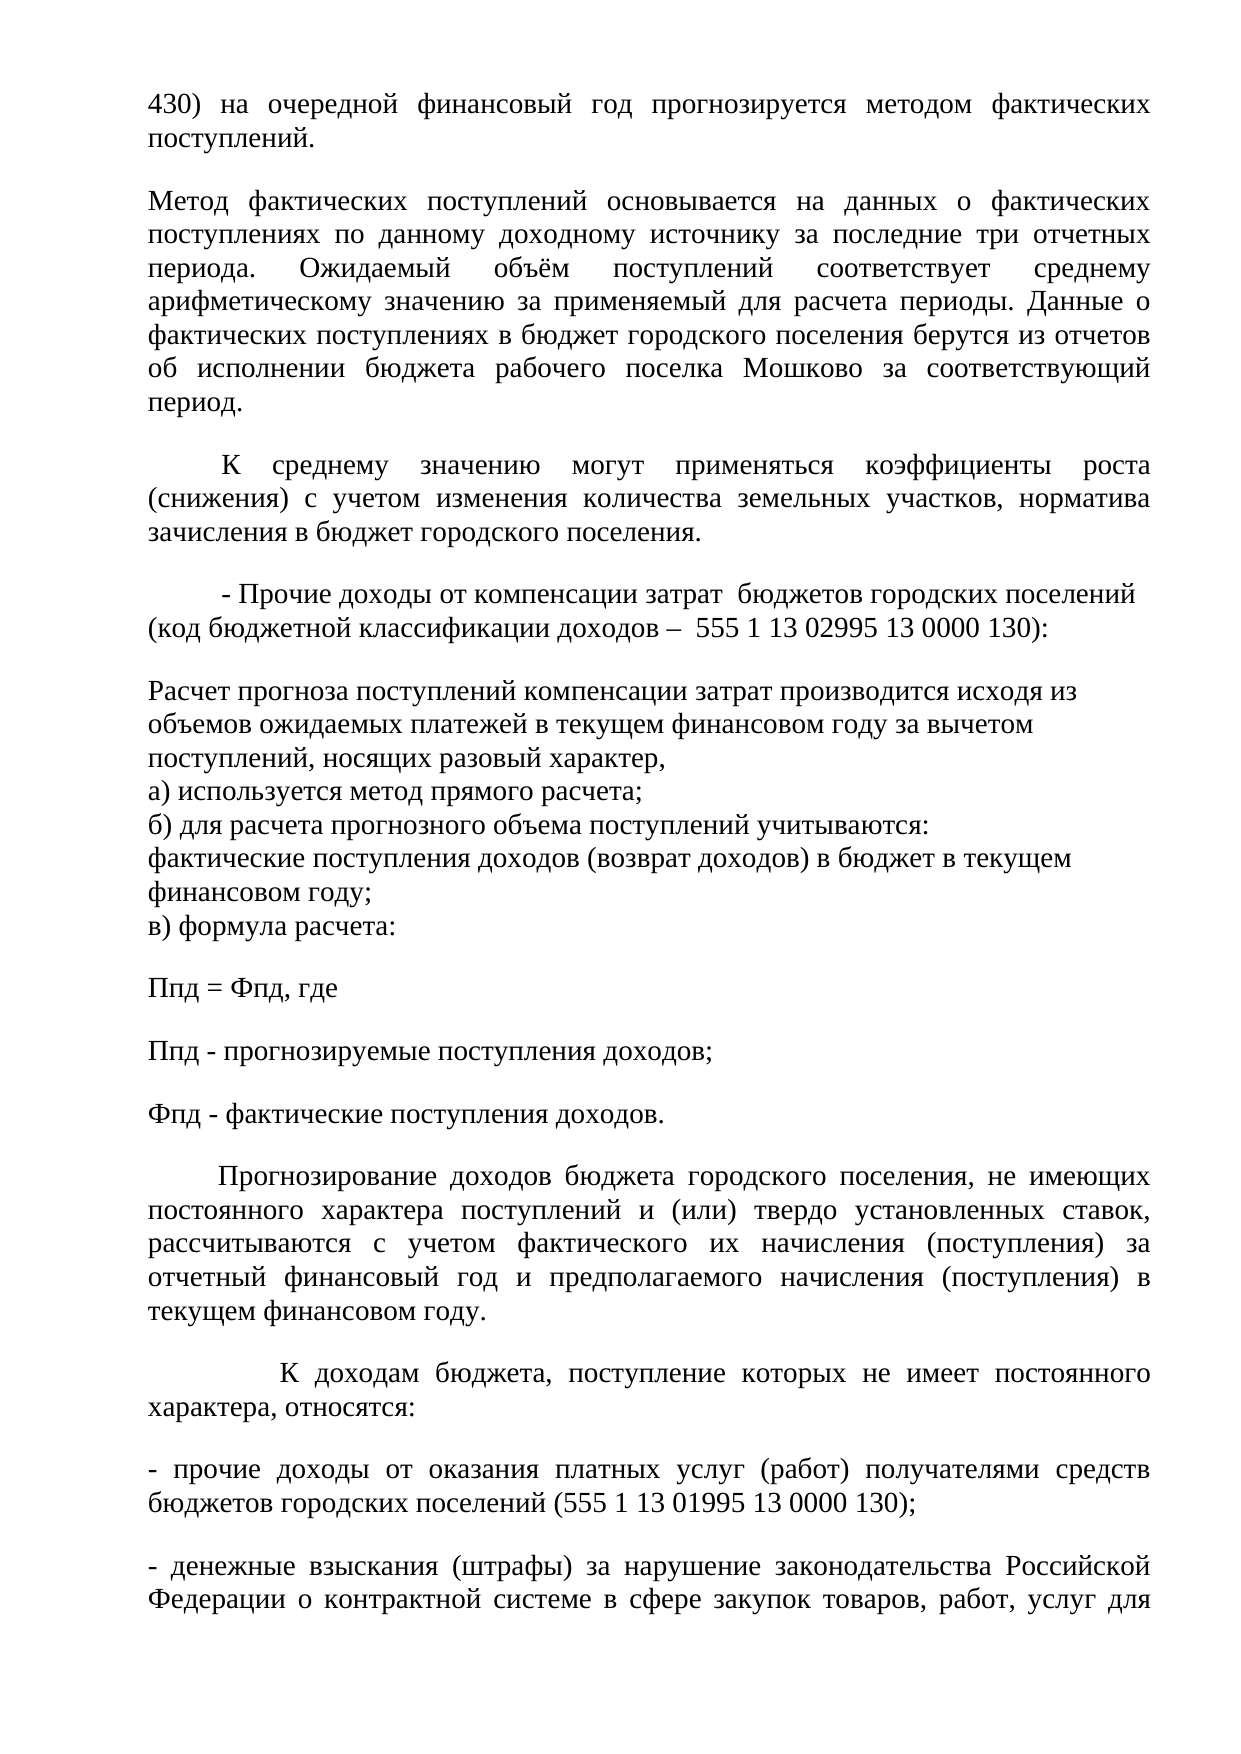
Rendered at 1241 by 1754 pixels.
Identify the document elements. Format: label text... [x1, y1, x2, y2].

text а) используется метод прямого расчета; [148, 773, 1152, 807]
text фактические поступления доходов (возврат доходов) в бюджет в текущем финансовом году; [148, 841, 1152, 908]
text Метод фактических поступлений основывается на данных о фактических поступлениях по данному доходному источнику за последние три отчетных периода. Ожидаемый объём поступлений соответствует среднему арифметическому значению за применяемый для расчета периоды. Данные о фактических поступлениях в бюджет городского поселения берутся из отчетов об исполнении бюджета рабочего поселка Мошково за соответствующий период. [148, 183, 1152, 418]
text Ппд - прогнозируемые поступления доходов; [148, 1033, 1152, 1067]
text К среднему значению могут применяться коэффициенты роста (снижения) с учетом изменения количества земельных участков, норматива зачисления в бюджет городского поселения. [148, 447, 1152, 547]
text - Прочие доходы от компенсации затрат бюджетов городских поселений (код бюджетной классификации доходов – 555 1 13 02995 13 0000 130): [148, 577, 1152, 644]
text К доходам бюджета, поступление которых не имеет постоянного характера, относятся: [148, 1355, 1152, 1422]
text Прогнозирование доходов бюджета городского поселения, не имеющих постоянного характера поступлений и (или) твердо установленных ставок, рассчитываются с учетом фактического их начисления (поступления) за отчетный финансовый год и предполагаемого начисления (поступления) в текущем финансовом году. [148, 1158, 1152, 1326]
text Фпд - фактические поступления доходов. [148, 1096, 1152, 1129]
text в) формула расчета: [148, 908, 1152, 941]
text б) для расчета прогнозного объема поступлений учитываются: [148, 807, 1152, 841]
text Ппд = Фпд, где [148, 970, 1152, 1004]
text Расчет прогноза поступлений компенсации затрат производится исходя из объемов ожидаемых платежей в текущем финансовом году за вычетом поступлений, носящих разовый характер, [148, 673, 1152, 773]
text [148, 1548, 1152, 1615]
text - прочие доходы от оказания платных услуг (работ) получателями средств бюджетов городских поселений (555 1 13 01995 13 0000 130); [148, 1452, 1152, 1519]
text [148, 87, 1152, 154]
